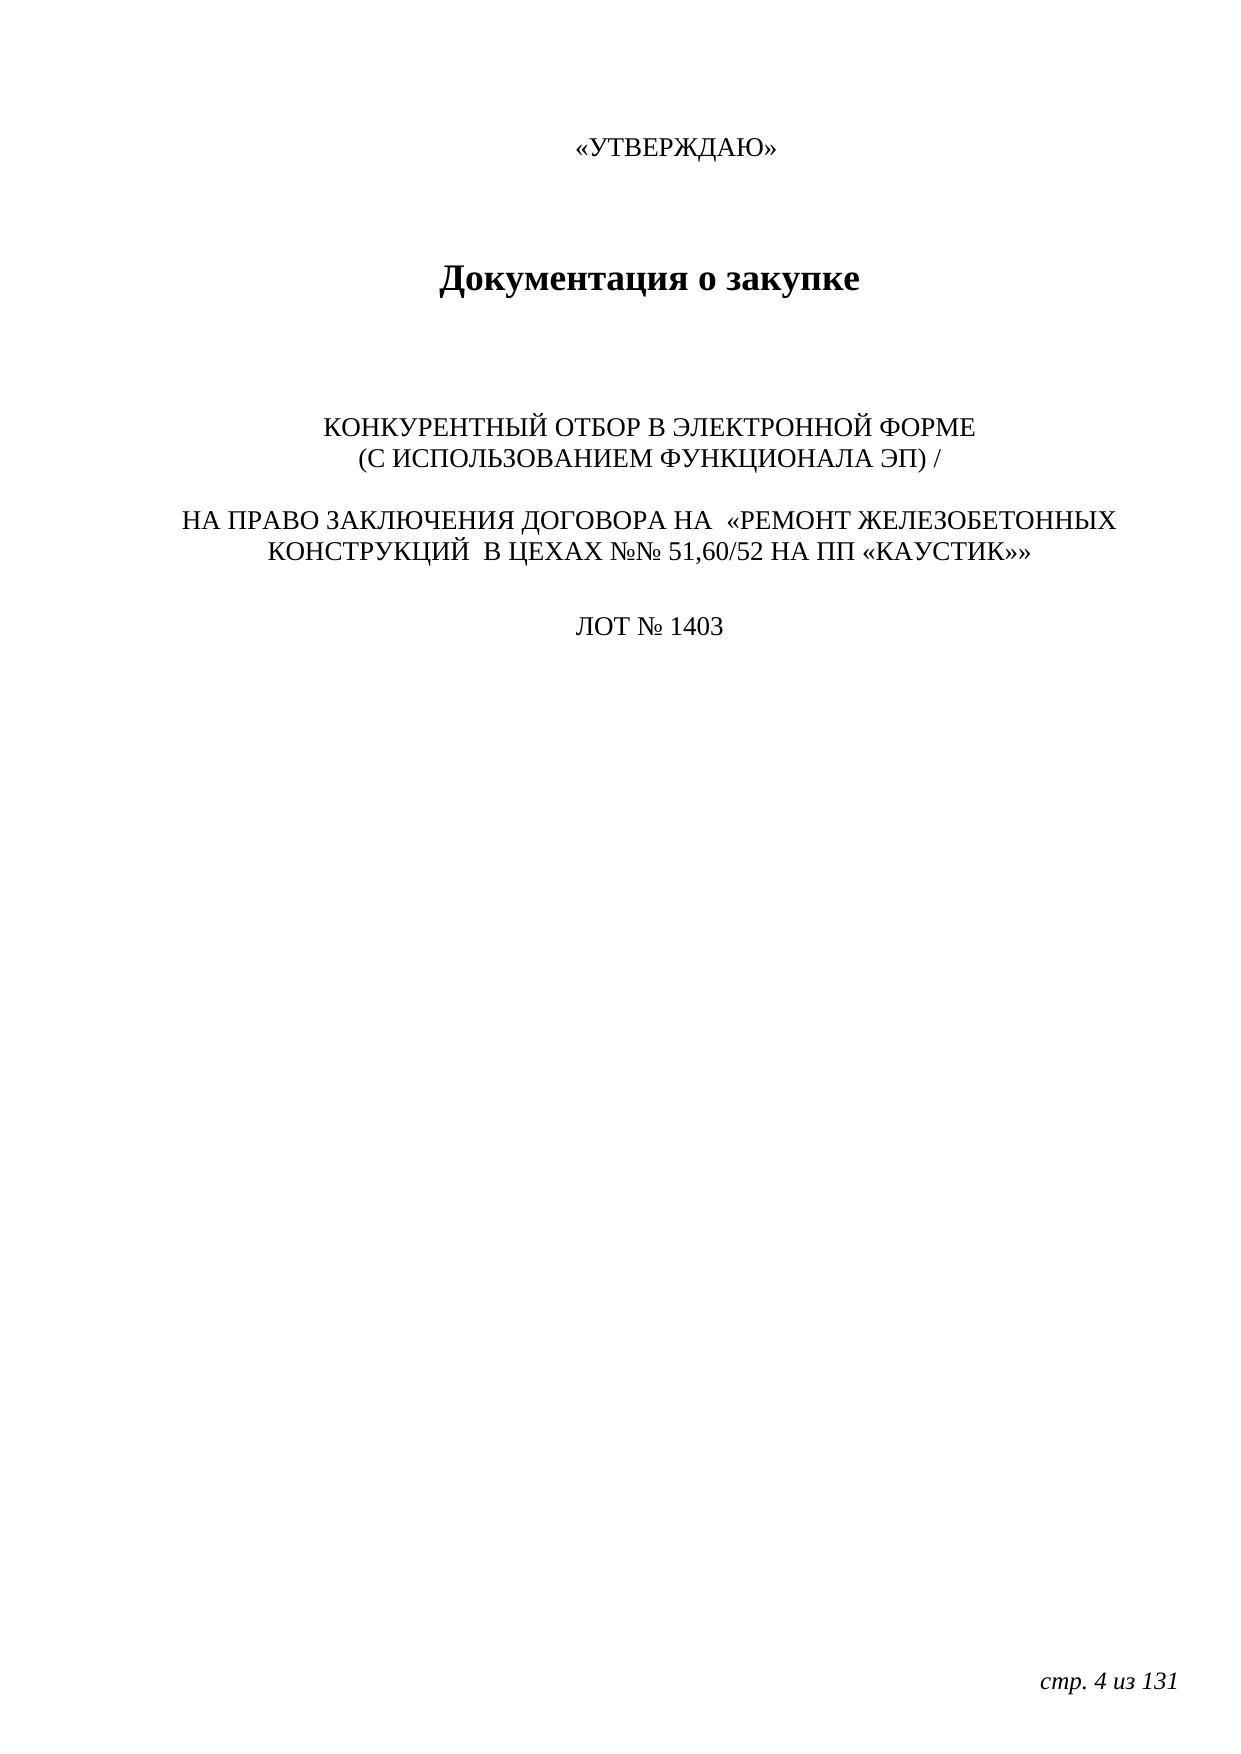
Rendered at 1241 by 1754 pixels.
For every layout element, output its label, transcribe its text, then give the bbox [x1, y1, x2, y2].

text Документация о закупке [118, 255, 1181, 298]
text «УТВЕРЖДАЮ» [575, 131, 1181, 162]
text КОНКУРЕНТНЫЙ ОТБОР В ЭЛЕКТРОННОЙ ФОРМЕ (С ИСПОЛЬЗОВАНИЕМ ФУНКЦИОНАЛА ЭП) / НА ПРАВО ЗАКЛЮЧЕНИЯ ДОГОВОРА НА «РЕМОНТ ЖЕЛЕЗОБЕТОННЫХ КОНСТРУКЦИЙ В ЦЕХАХ №№ 51,60/52 НА ПП «КАУСТИК»» [118, 380, 1181, 567]
text ЛОТ № 1403 [118, 579, 1181, 704]
